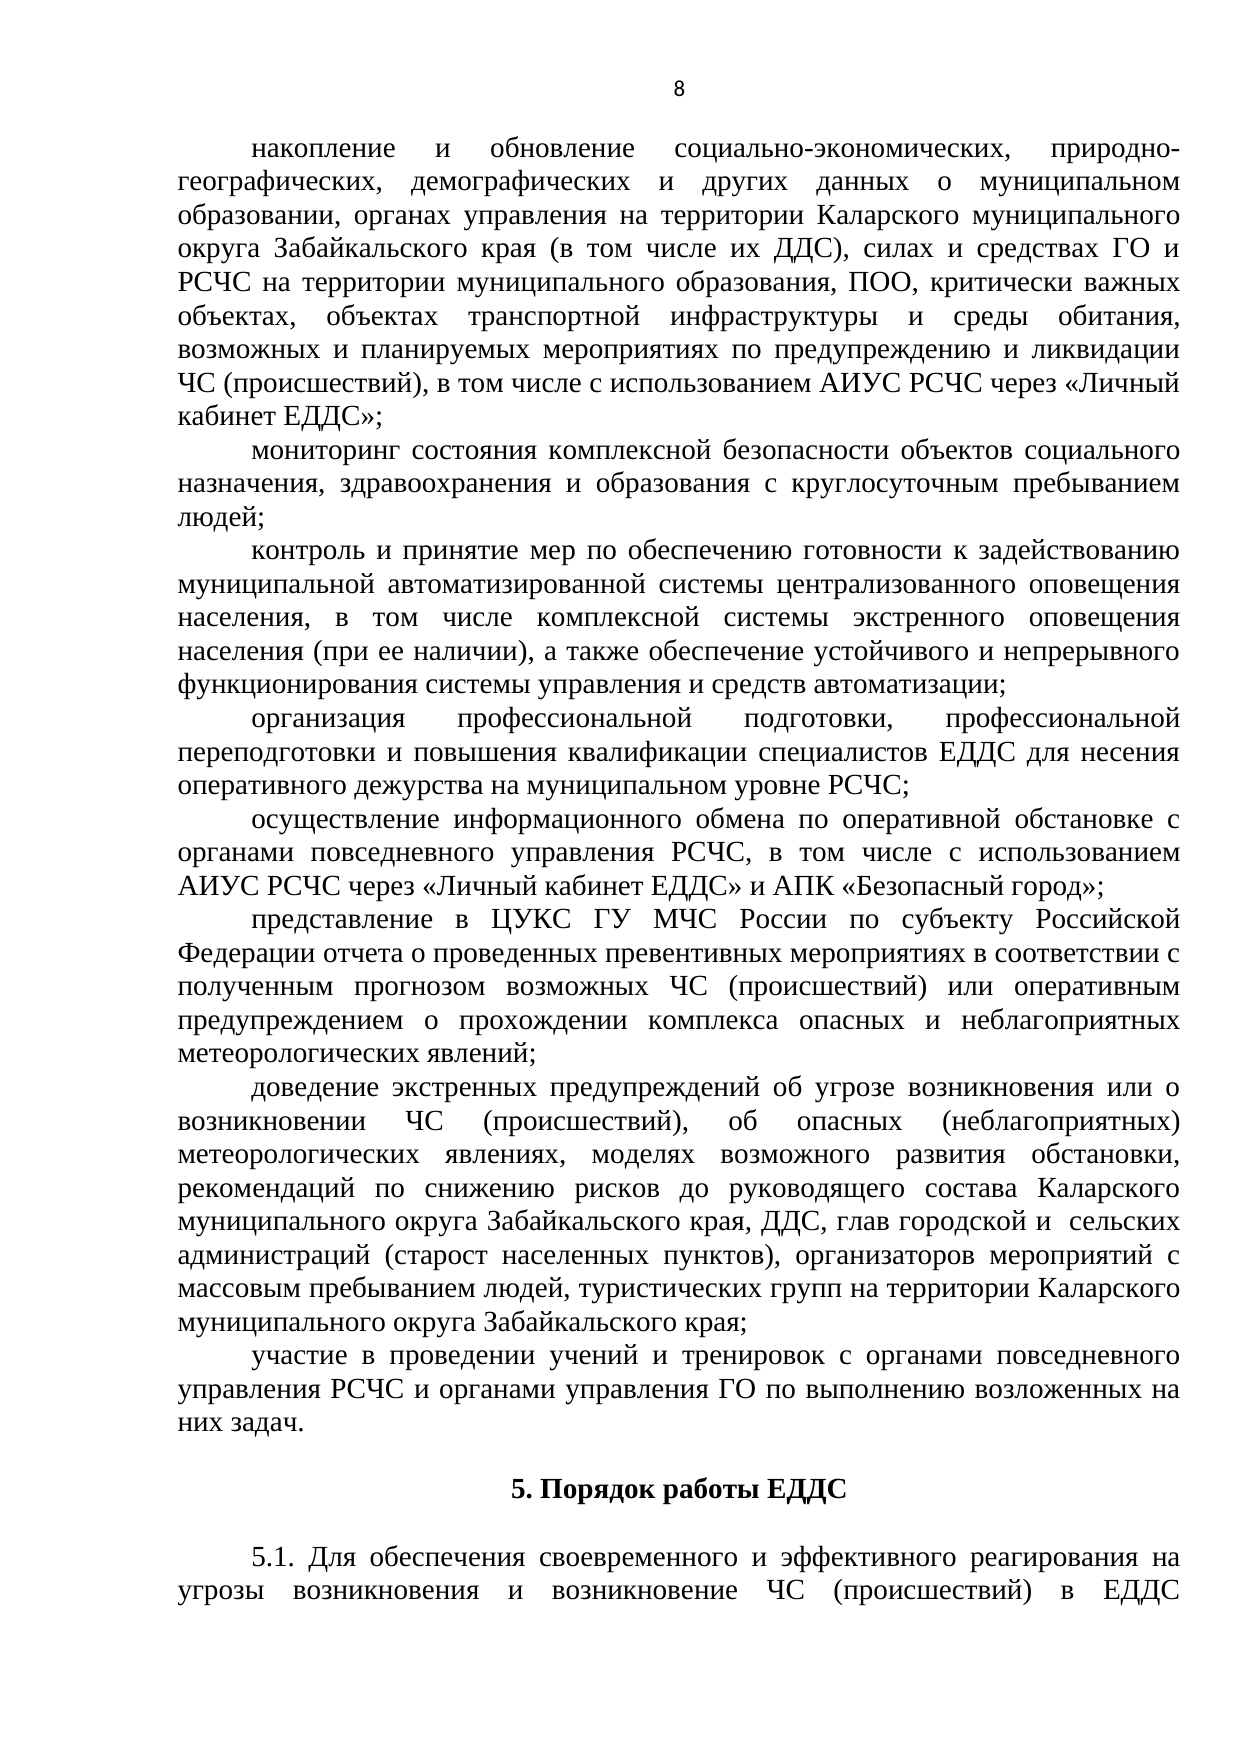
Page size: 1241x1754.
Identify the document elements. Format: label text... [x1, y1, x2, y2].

text 5. Порядок работы ЕДДС [177, 1472, 1181, 1505]
text организация профессиональной подготовки, профессиональной переподготовки и повышения квалификации специалистов ЕДДС для несения оперативного дежурства на муниципальном уровне РСЧС; [177, 700, 1181, 801]
text осуществление информационного обмена по оперативной обстановке с органами повседневного управления РСЧС, в том числе с использованием АИУС РСЧС через «Личный кабинет ЕДДС» и АПК «Безопасный город»; [177, 801, 1181, 901]
text представление в ЦУКС ГУ МЧС России по субъекту Российской Федерации отчета о проведенных превентивных мероприятиях в соответствии с полученным прогнозом возможных ЧС (происшествий) или оперативным предупреждением о прохождении комплекса опасных и неблагоприятных метеорологических явлений; [177, 901, 1181, 1069]
text контроль и принятие мер по обеспечению готовности к задействованию муниципальной автоматизированной системы централизованного оповещения населения, в том числе комплексной системы экстренного оповещения населения (при ее наличии), а также обеспечение устойчивого и непрерывного функционирования системы управления и средств автоматизации; [177, 532, 1181, 700]
text мониторинг состояния комплексной безопасности объектов социального назначения, здравоохранения и образования с круглосуточным пребыванием людей; [177, 432, 1181, 532]
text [177, 1539, 1181, 1606]
text участие в проведении учений и тренировок с органами повседневного управления РСЧС и органами управления ГО по выполнению возложенных на них задач. [177, 1337, 1181, 1438]
text доведение экстренных предупреждений об угрозе возникновения или о возникновении ЧС (происшествий), об опасных (неблагоприятных) метеорологических явлениях, моделях возможного развития обстановки, рекомендаций по снижению рисков до руководящего состава Каларского муниципального округа Забайкальского края, ДДС, глав городской и сельских администраций (старост населенных пунктов), организаторов мероприятий с массовым пребыванием людей, туристических групп на территории Каларского муниципального округа Забайкальского края; [177, 1069, 1181, 1337]
text накопление и обновление социально-экономических, природно-географических, демографических и других данных о муниципальном образовании, органах управления на территории Каларского муниципального округа Забайкальского края (в том числе их ДДС), силах и средствах ГО и РСЧС на территории муниципального образования, ПОО, критически важных объектах, объектах транспортной инфраструктуры и среды обитания, возможных и планируемых мероприятиях по предупреждению и ликвидации ЧС (происшествий), в том числе с использованием АИУС РСЧС через «Личный кабинет ЕДДС»; [177, 130, 1181, 432]
